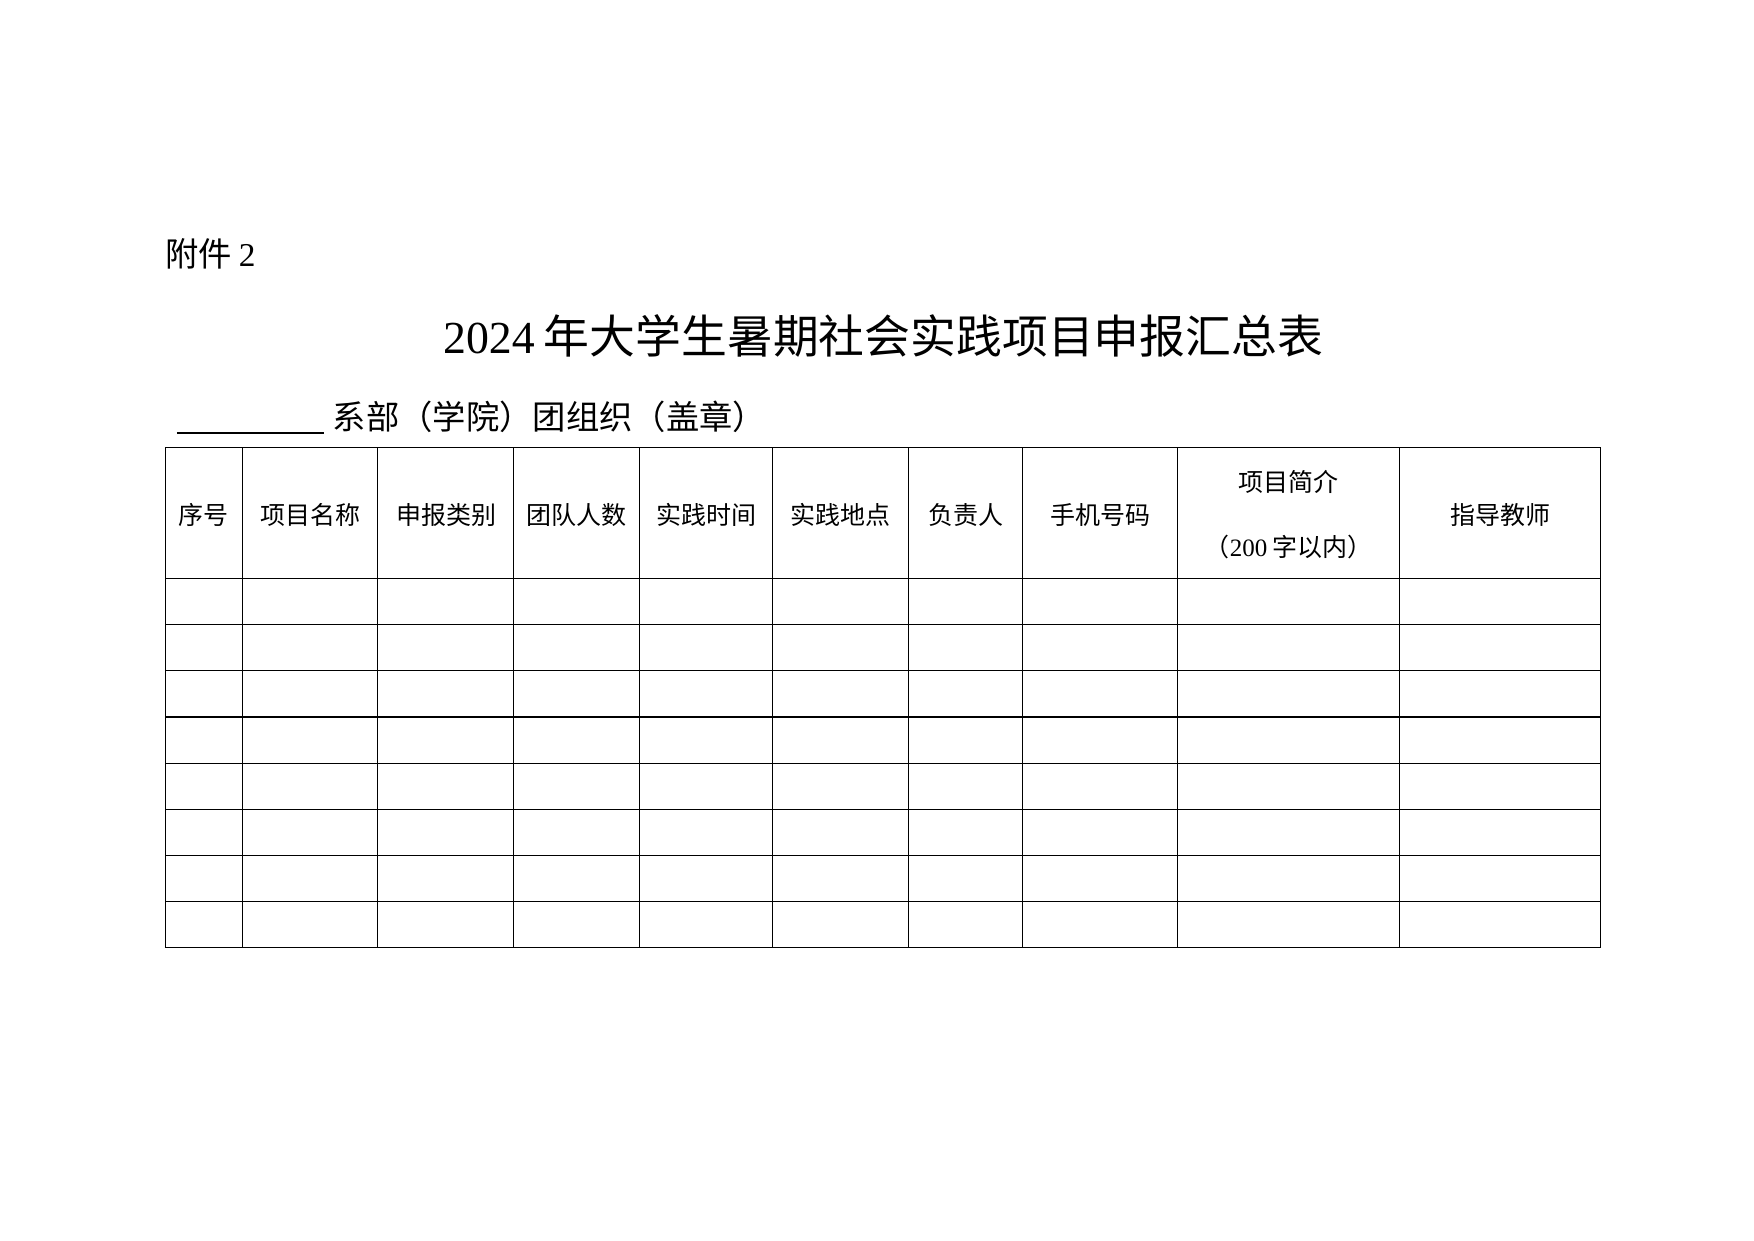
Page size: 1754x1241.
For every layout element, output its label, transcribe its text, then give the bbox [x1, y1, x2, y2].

table_cell [166, 856, 242, 901]
table_cell [514, 810, 639, 854]
table_cell [1023, 856, 1177, 901]
table_cell [166, 625, 242, 670]
table_cell [166, 902, 242, 947]
table_cell [1178, 718, 1399, 762]
table_cell [1400, 625, 1600, 670]
table_cell [640, 902, 772, 947]
table_cell [1400, 810, 1600, 854]
table_cell [1178, 902, 1399, 947]
table_cell [378, 671, 513, 716]
table_cell [378, 810, 513, 854]
table_cell [640, 764, 772, 808]
table_cell [1178, 856, 1399, 901]
table_cell [773, 810, 908, 854]
table_cell [773, 764, 908, 808]
table_cell [909, 902, 1022, 947]
table_cell [166, 579, 242, 624]
table_cell [243, 902, 377, 947]
table_cell 实践时间 [640, 448, 772, 578]
table_cell [378, 902, 513, 947]
table_cell [514, 764, 639, 808]
table_cell [243, 764, 377, 808]
table_cell 项目名称 [243, 448, 377, 578]
table_cell [1178, 579, 1399, 624]
table_cell [773, 718, 908, 762]
table_cell [773, 625, 908, 670]
table_cell [378, 764, 513, 808]
table_cell [514, 579, 639, 624]
table_cell [909, 810, 1022, 854]
table_cell [514, 718, 639, 762]
table_cell [243, 625, 377, 670]
table_cell [1400, 671, 1600, 716]
table_cell [243, 810, 377, 854]
table_cell [1400, 856, 1600, 901]
table_cell [1023, 625, 1177, 670]
table_cell [243, 671, 377, 716]
table_cell [1178, 671, 1399, 716]
table_cell [243, 718, 377, 762]
table_cell [1400, 579, 1600, 624]
table_cell [1178, 810, 1399, 854]
table_cell [909, 718, 1022, 762]
table_cell [514, 902, 639, 947]
table_cell [909, 671, 1022, 716]
table_cell [378, 625, 513, 670]
table_header 系部（学院）团组织（盖章） [165, 382, 1600, 447]
table_cell [514, 671, 639, 716]
table_cell [909, 856, 1022, 901]
table_cell [773, 671, 908, 716]
table_cell [773, 902, 908, 947]
table_cell 实践地点 [773, 448, 908, 578]
table_cell 指导教师 [1400, 448, 1600, 578]
table_cell [378, 718, 513, 762]
table_cell 项目简介 （200字以内） [1178, 448, 1399, 578]
table_cell 手机号码 [1023, 448, 1177, 578]
table_cell [773, 579, 908, 624]
table_cell [514, 625, 639, 670]
text 附件2 [165, 220, 1560, 285]
table_cell 负责人 [909, 448, 1022, 578]
table_cell 序号 [166, 448, 242, 578]
text 2024年大学生暑期社会实践项目申报汇总表 [165, 285, 1600, 382]
table_cell [1023, 671, 1177, 716]
table_cell [1400, 902, 1600, 947]
table_cell [1023, 718, 1177, 762]
table_cell 申报类别 [378, 448, 513, 578]
table_cell [378, 579, 513, 624]
table_cell [166, 764, 242, 808]
table_cell [640, 579, 772, 624]
table_cell [1178, 764, 1399, 808]
table_cell [243, 579, 377, 624]
table_cell [1400, 764, 1600, 808]
table_cell [909, 625, 1022, 670]
table_cell [514, 856, 639, 901]
table_cell [640, 671, 772, 716]
table_cell [1023, 902, 1177, 947]
table_cell [640, 718, 772, 762]
table_cell [166, 810, 242, 854]
table_cell [1400, 718, 1600, 762]
table_cell [1023, 579, 1177, 624]
table_cell [1178, 625, 1399, 670]
table_cell [243, 856, 377, 901]
table_cell [166, 718, 242, 762]
table_cell [378, 856, 513, 901]
table_cell [1023, 764, 1177, 808]
table_cell [909, 764, 1022, 808]
table_cell 团队人数 [514, 448, 639, 578]
table_cell [640, 810, 772, 854]
table_cell [640, 856, 772, 901]
table_cell [640, 625, 772, 670]
table_cell [1023, 810, 1177, 854]
table_cell [166, 671, 242, 716]
table_cell [773, 856, 908, 901]
table_cell [909, 579, 1022, 624]
